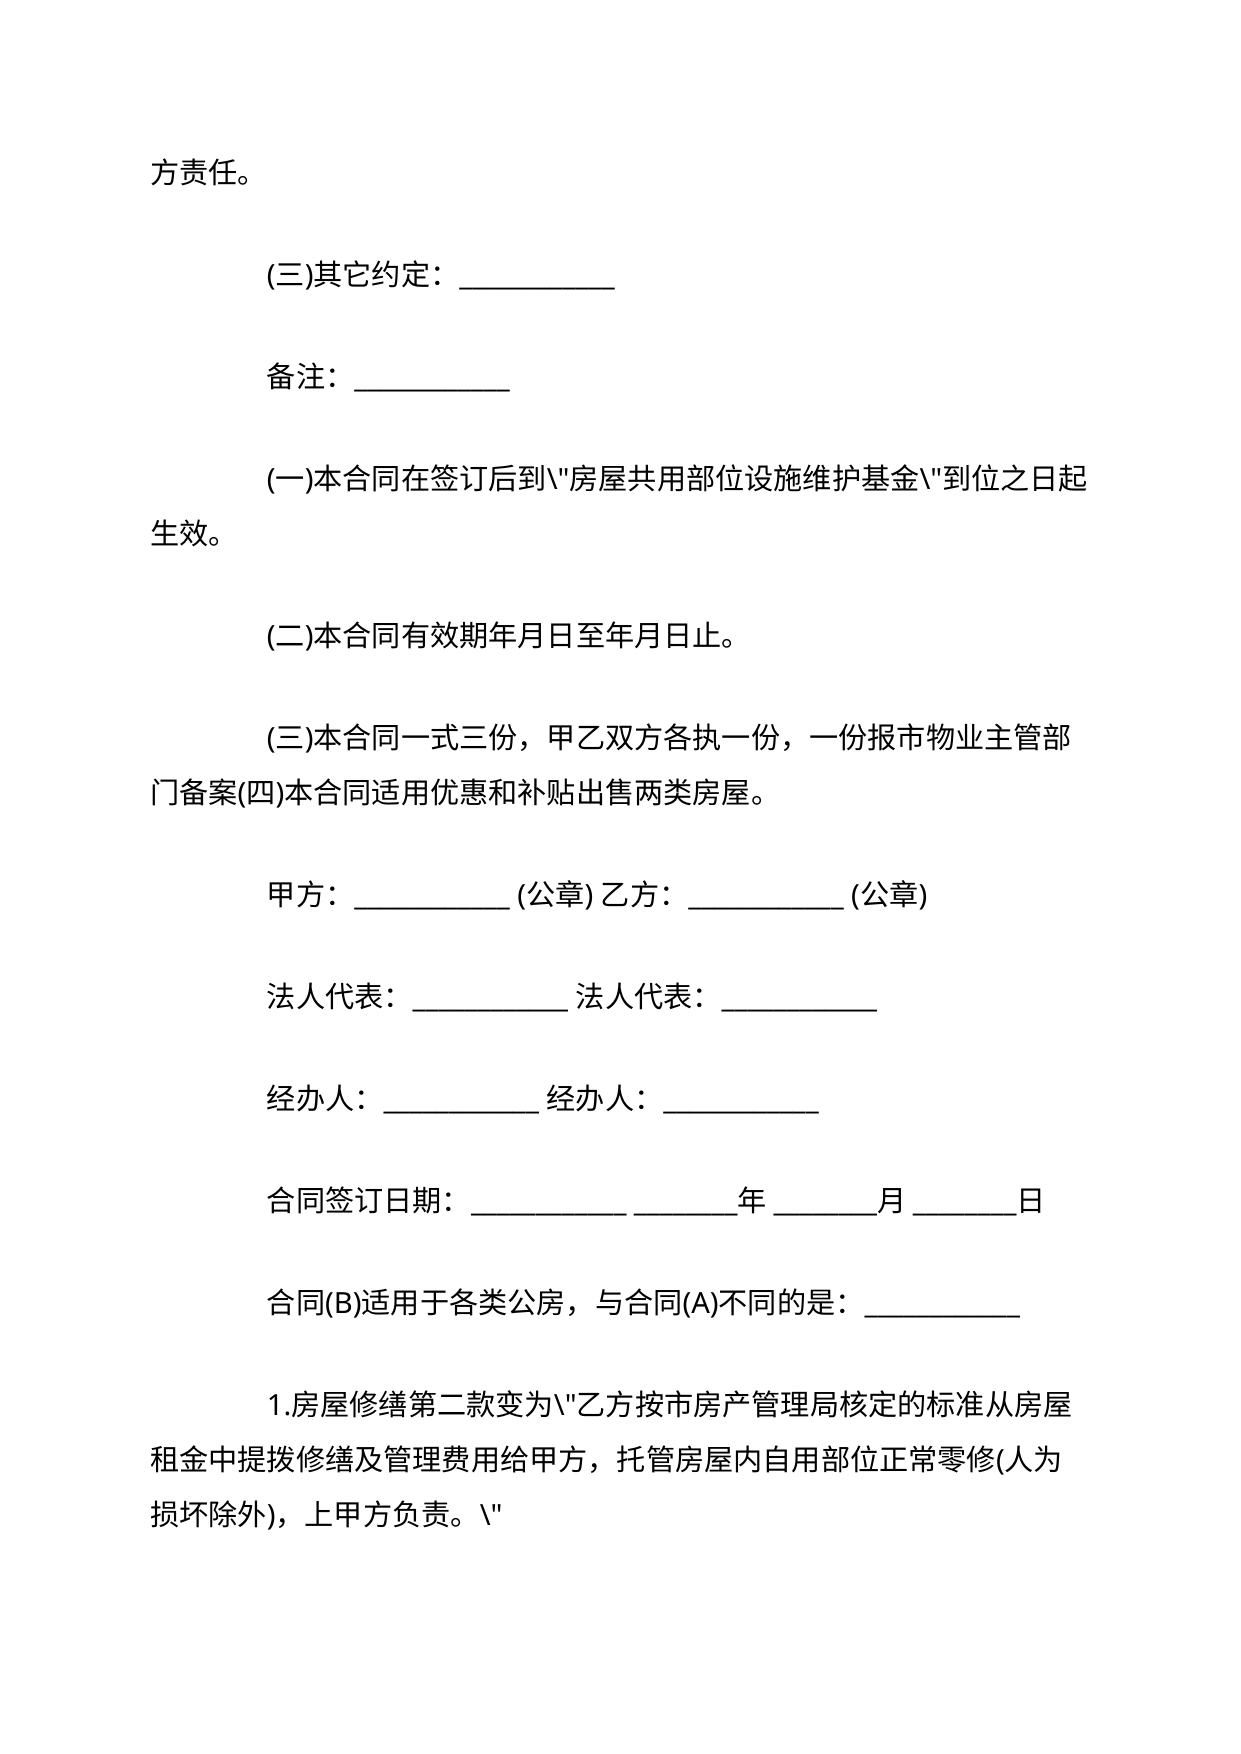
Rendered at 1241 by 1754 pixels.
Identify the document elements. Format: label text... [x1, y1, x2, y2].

text (二)本合同有效期年月日至年月日止。 [150, 612, 1090, 655]
text 经办人：____________ 经办人：____________ [150, 1075, 1090, 1118]
text (一)本合同在签订后到\"房屋共用部位设施维护基金\"到位之日起生效。 [150, 456, 1090, 553]
text 1.房屋修缮第二款变为\"乙方按市房产管理局核定的标准从房屋租金中提拨修缮及管理费用给甲方，托管房屋内自用部位正常零修(人为损坏除外)，上甲方负责。\" [150, 1381, 1090, 1534]
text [150, 150, 1090, 192]
text 合同签订日期：____________ ________年 ________月 ________日 [150, 1177, 1090, 1220]
text 备注：____________ [150, 354, 1090, 396]
text 甲方：____________ (公章) 乙方：____________ (公章) [150, 871, 1090, 914]
text 法人代表：____________ 法人代表：____________ [150, 973, 1090, 1016]
text (三)其它约定：____________ [150, 252, 1090, 294]
text (三)本合同一式三份，甲乙双方各执一份，一份报市物业主管部门备案(四)本合同适用优惠和补贴出售两类房屋。 [150, 714, 1090, 812]
text 合同(B)适用于各类公房，与合同(A)不同的是：____________ [150, 1279, 1090, 1322]
